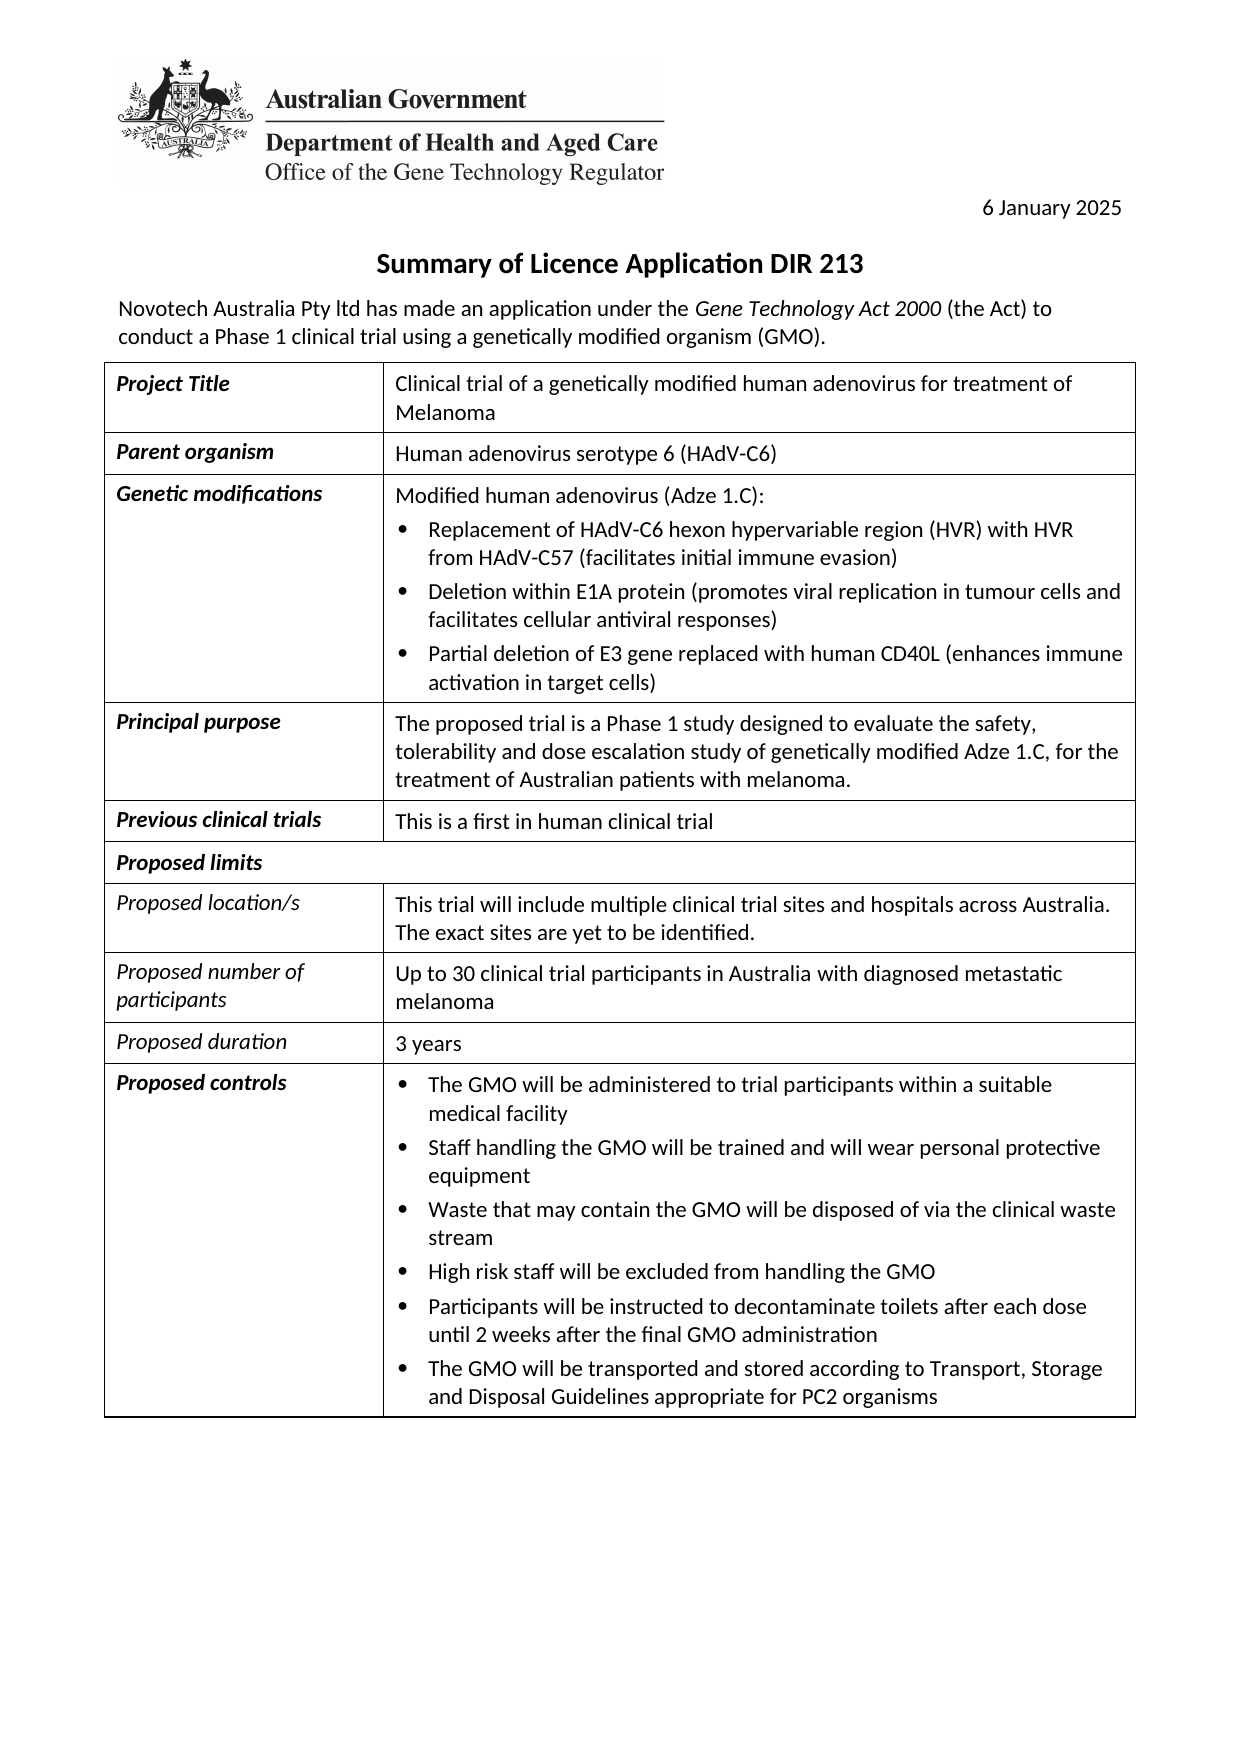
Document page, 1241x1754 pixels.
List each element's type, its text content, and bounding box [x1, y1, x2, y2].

table_cell Human adenovirus serotype 6 (HAdV-C6) [384, 433, 1135, 473]
table_header Clinical trial of a genetically modified human adenovirus for treatment of Melanoma [384, 363, 1135, 432]
table_cell Genetic modifications [105, 475, 383, 702]
table_cell Principal purpose [105, 703, 383, 799]
picture [118, 59, 665, 185]
table_cell Proposed duration [105, 1023, 383, 1063]
table_cell The proposed trial is a Phase 1 study designed to evaluate the safety, tolerability and dose escalation study of genetically modified Adze 1.C, for the treatment of Australian patients with melanoma. [384, 703, 1135, 799]
table_cell The GMO will be administered to trial participants within a suitable medical facility Staff handling the GMO will be trained and will wear personal protective equipment Waste that may contain the GMO will be disposed of via the clinical waste stream High risk staff will be excluded from handling the GMO Participants will be instructed to decontaminate toilets after each dose until 2 weeks after the final GMO administration The GMO will be transported and stored according to Transport, Storage and Disposal Guidelines appropriate for PC2 organisms [384, 1064, 1135, 1416]
text Summary of Licence Application DIR 213 [118, 246, 1122, 281]
table_cell Proposed number of participants [105, 953, 383, 1022]
table_cell This trial will include multiple clinical trial sites and hospitals across Australia. The exact sites are yet to be identified. [384, 884, 1135, 952]
table_cell Modified human adenovirus (Adze 1.C): Replacement of HAdV-C6 hexon hypervariable region (HVR) with HVR from HAdV-C57 (facilitates initial immune evasion) Deletion within E1A protein (promotes viral replication in tumour cells and facilitates cellular antiviral responses) Partial deletion of E3 gene replaced with human CD40L (enhances immune activation in target cells) [384, 475, 1135, 702]
text Novotech Australia Pty ltd has made an application under the Gene Technology Act 2000 (the Act) to conduct a Phase 1 clinical trial using a genetically modified organism (GMO). [118, 294, 1122, 350]
table_cell Proposed controls [105, 1064, 383, 1416]
table_cell Parent organism [105, 433, 383, 473]
table_cell 3 years [384, 1023, 1135, 1063]
table_cell Up to 30 clinical trial participants in Australia with diagnosed metastatic melanoma [384, 953, 1135, 1022]
table_header Project Title [105, 363, 383, 432]
table_cell Previous clinical trials [105, 801, 383, 841]
table_cell Proposed limits [105, 842, 1135, 883]
table_cell This is a first in human clinical trial [384, 801, 1135, 841]
list 6 January 2025 [118, 193, 1122, 221]
table_cell Proposed location/s [105, 884, 383, 952]
